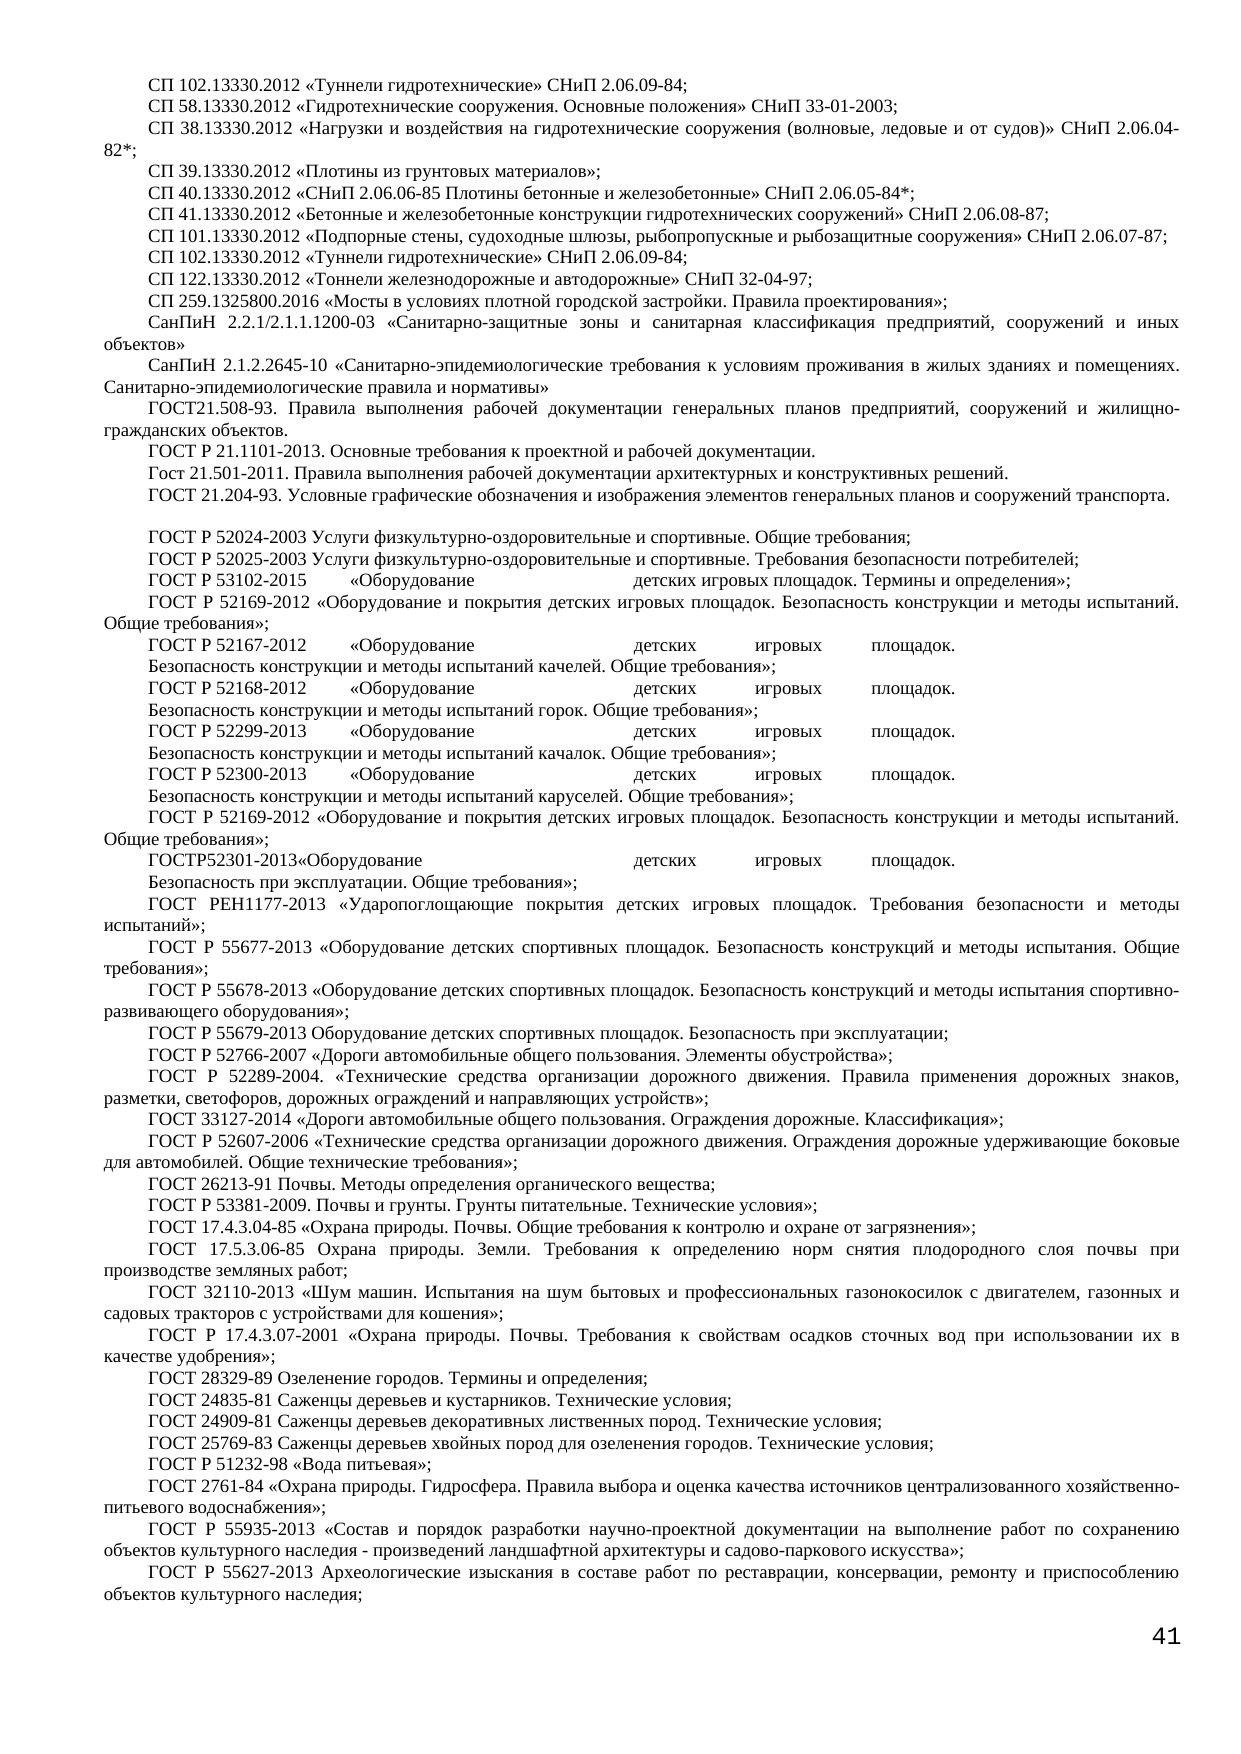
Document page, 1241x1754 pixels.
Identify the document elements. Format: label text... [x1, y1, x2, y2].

text ГОСТ 17.4.3.04-85 «Охрана природы. Почвы. Общие требования к контролю и охране от загрязнения»; [103, 1216, 1181, 1237]
text СП 259.1325800.2016 «Мосты в условиях плотной городской застройки. Правила проектирования»; [103, 289, 1181, 311]
text ГОСТ РEH1177-2013 «Ударопоглощающие покрытия детских игровых площадок. Требования безопасности и методы испытаний»; [103, 892, 1181, 936]
text ГОСТ Р 52025-2003 Услуги физкультурно-оздоровительные и спортивные. Требования безопасности потребителей; [103, 547, 1181, 569]
text СП 39.13330.2012 «Плотины из грунтовых материалов»; [103, 160, 1181, 182]
text ГОСТ Р 51232-98 «Вода питьевая»; [103, 1453, 1181, 1475]
text ГОСТ Р 17.4.3.07-2001 «Охрана природы. Почвы. Требования к свойствам осадков сточных вод при использовании их в качестве удобрения»; [103, 1324, 1181, 1367]
text ГОСТ Р 55678-2013 «Оборудование детских спортивных площадок. Безопасность конструкций и методы испытания спортивно-развивающего оборудования»; [103, 979, 1181, 1022]
text ГОСТ Р 55627-2013 Археологические изыскания в составе работ по реставрации, консервации, ремонту и приспособлению объектов культурного наследия; [103, 1561, 1181, 1604]
text ГОСТ Р 21.1101-2013. Основные требования к проектной и рабочей документации. [103, 440, 1181, 462]
text СП 38.13330.2012 «Нагрузки и воздействия на гидротехнические сооружения (волновые, ледовые и от судов)» СНиП 2.06.04-82*; [103, 117, 1181, 160]
text Безопасность конструкции и методы испытаний горок. Общие требования»; [103, 698, 1181, 720]
text ГОСТ Р52301-2013«Оборудование детских игровых площадок. [103, 849, 1181, 871]
text ГОСТ Р 52024-2003 Услуги физкультурно-оздоровительные и спортивные. Общие требования; [103, 526, 1181, 547]
text СП 102.13330.2012 «Туннели гидротехнические» СНиП 2.06.09-84; [103, 246, 1181, 268]
text ГОСТ Р 55935-2013 «Состав и порядок разработки научно-проектной документации на выполнение работ по сохранению объектов культурного наследия - произведений ландшафтной архитектуры и садово-паркового искусства»; [103, 1518, 1181, 1561]
text ГОСТ Р 52289-2004. «Технические средства организации дорожного движения. Правила применения дорожных знаков, разметки, светофоров, дорожных ограждений и направляющих устройств»; [103, 1065, 1181, 1108]
text СанПиН 2.2.1/2.1.1.1200-03 «Санитарно-защитные зоны и санитарная классификация предприятий, сооружений и иных объектов» [103, 311, 1181, 354]
text ГОСТ 21.204-93. Условные графические обозначения и изображения элементов генеральных планов и сооружений транспорта. [103, 483, 1181, 505]
text ГОСТ Р 52169-2012 «Оборудование и покрытия детских игровых площадок. Безопасность конструкции и методы испытаний. Общие требования»; [103, 591, 1181, 634]
text ГОСТ 28329-89 Озеленение городов. Термины и определения; [103, 1367, 1181, 1388]
text ГОСТ Р 55679-2013 Оборудование детских спортивных площадок. Безопасность при эксплуатации; [103, 1022, 1181, 1043]
text СП 101.13330.2012 «Подпорные стены, судоходные шлюзы, рыбопропускные и рыбозащитные сооружения» СНиП 2.06.07-87; [103, 225, 1181, 246]
text ГОСТ Р 53102-2015 «Оборудование детских игровых площадок. Термины и определения»; [103, 569, 1181, 591]
text ГОСТ 24835-81 Саженцы деревьев и кустарников. Технические условия; [103, 1388, 1181, 1410]
text Безопасность при эксплуатации. Общие требования»; [103, 871, 1181, 892]
text ГОСТ Р 52300-2013 «Оборудование детских игровых площадок. [103, 763, 1181, 785]
text ГОСТ 25769-83 Саженцы деревьев хвойных пород для озеленения городов. Технические условия; [103, 1432, 1181, 1453]
text Безопасность конструкции и методы испытаний качалок. Общие требования»; [103, 742, 1181, 763]
text ГОСТ Р 52766-2007 «Дороги автомобильные общего пользования. Элементы обустройства»; [103, 1043, 1181, 1065]
text СП 122.13330.2012 «Тоннели железнодорожные и автодорожные» СНиП 32-04-97; [103, 268, 1181, 289]
text СП 41.13330.2012 «Бетонные и железобетонные конструкции гидротехнических сооружений» СНиП 2.06.08-87; [103, 203, 1181, 225]
text ГОСТ 33127-2014 «Дороги автомобильные общего пользования. Ограждения дорожные. Классификация»; [103, 1108, 1181, 1130]
text Безопасность конструкции и методы испытаний качелей. Общие требования»; [103, 655, 1181, 677]
text ГОСТ Р 52167-2012 «Оборудование детских игровых площадок. [103, 634, 1181, 655]
text ГОСТ Р 52299-2013 «Оборудование детских игровых площадок. [103, 720, 1181, 742]
text СанПиН 2.1.2.2645-10 «Санитарно-эпидемиологические требования к условиям проживания в жилых зданиях и помещениях. Санитарно-эпидемиологические правила и нормативы» [103, 354, 1181, 397]
text ГОСТ Р 52607-2006 «Технические средства организации дорожного движения. Ограждения дорожные удерживающие боковые для автомобилей. Общие технические требования»; [103, 1130, 1181, 1173]
text ГОСТ 24909-81 Саженцы деревьев декоративных лиственных пород. Технические условия; [103, 1410, 1181, 1432]
text Безопасность конструкции и методы испытаний каруселей. Общие требования»; [103, 785, 1181, 806]
text СП 58.13330.2012 «Гидротехнические сооружения. Основные положения» СНиП 33-01-2003; [103, 95, 1181, 117]
text ГОСТ 26213-91 Почвы. Методы определения органического вещества; [103, 1173, 1181, 1194]
text ГОСТ 2761-84 «Охрана природы. Гидросфера. Правила выбора и оценка качества источников централизованного хозяйственно-питьевого водоснабжения»; [103, 1475, 1181, 1518]
text СП 40.13330.2012 «СНиП 2.06.06-85 Плотины бетонные и железобетонные» СНиП 2.06.05-84*; [103, 182, 1181, 203]
text ГОСТ21.508-93. Правила выполнения рабочей документации генеральных планов предприятий, сооружений и жилищно-гражданских объектов. [103, 397, 1181, 440]
text ГОСТ 17.5.3.06-85 Охрана природы. Земли. Требования к определению норм снятия плодородного слоя почвы при производстве земляных работ; [103, 1237, 1181, 1281]
text ГОСТ Р 55677-2013 «Оборудование детских спортивных площадок. Безопасность конструкций и методы испытания. Общие требования»; [103, 936, 1181, 979]
text ГОСТ 32110-2013 «Шум машин. Испытания на шум бытовых и профессиональных газонокосилок с двигателем, газонных и садовых тракторов с устройствами для кошения»; [103, 1281, 1181, 1324]
text ГОСТ Р 52168-2012 «Оборудование детских игровых площадок. [103, 677, 1181, 698]
text СП 102.13330.2012 «Туннели гидротехнические» СНиП 2.06.09-84; [103, 74, 1181, 95]
text ГОСТ Р 53381-2009. Почвы и грунты. Грунты питательные. Технические условия»; [103, 1194, 1181, 1216]
text Гост 21.501-2011. Правила выполнения рабочей документации архитектурных и конструктивных решений. [103, 462, 1181, 483]
text ГОСТ Р 52169-2012 «Оборудование и покрытия детских игровых площадок. Безопасность конструкции и методы испытаний. Общие требования»; [103, 806, 1181, 849]
